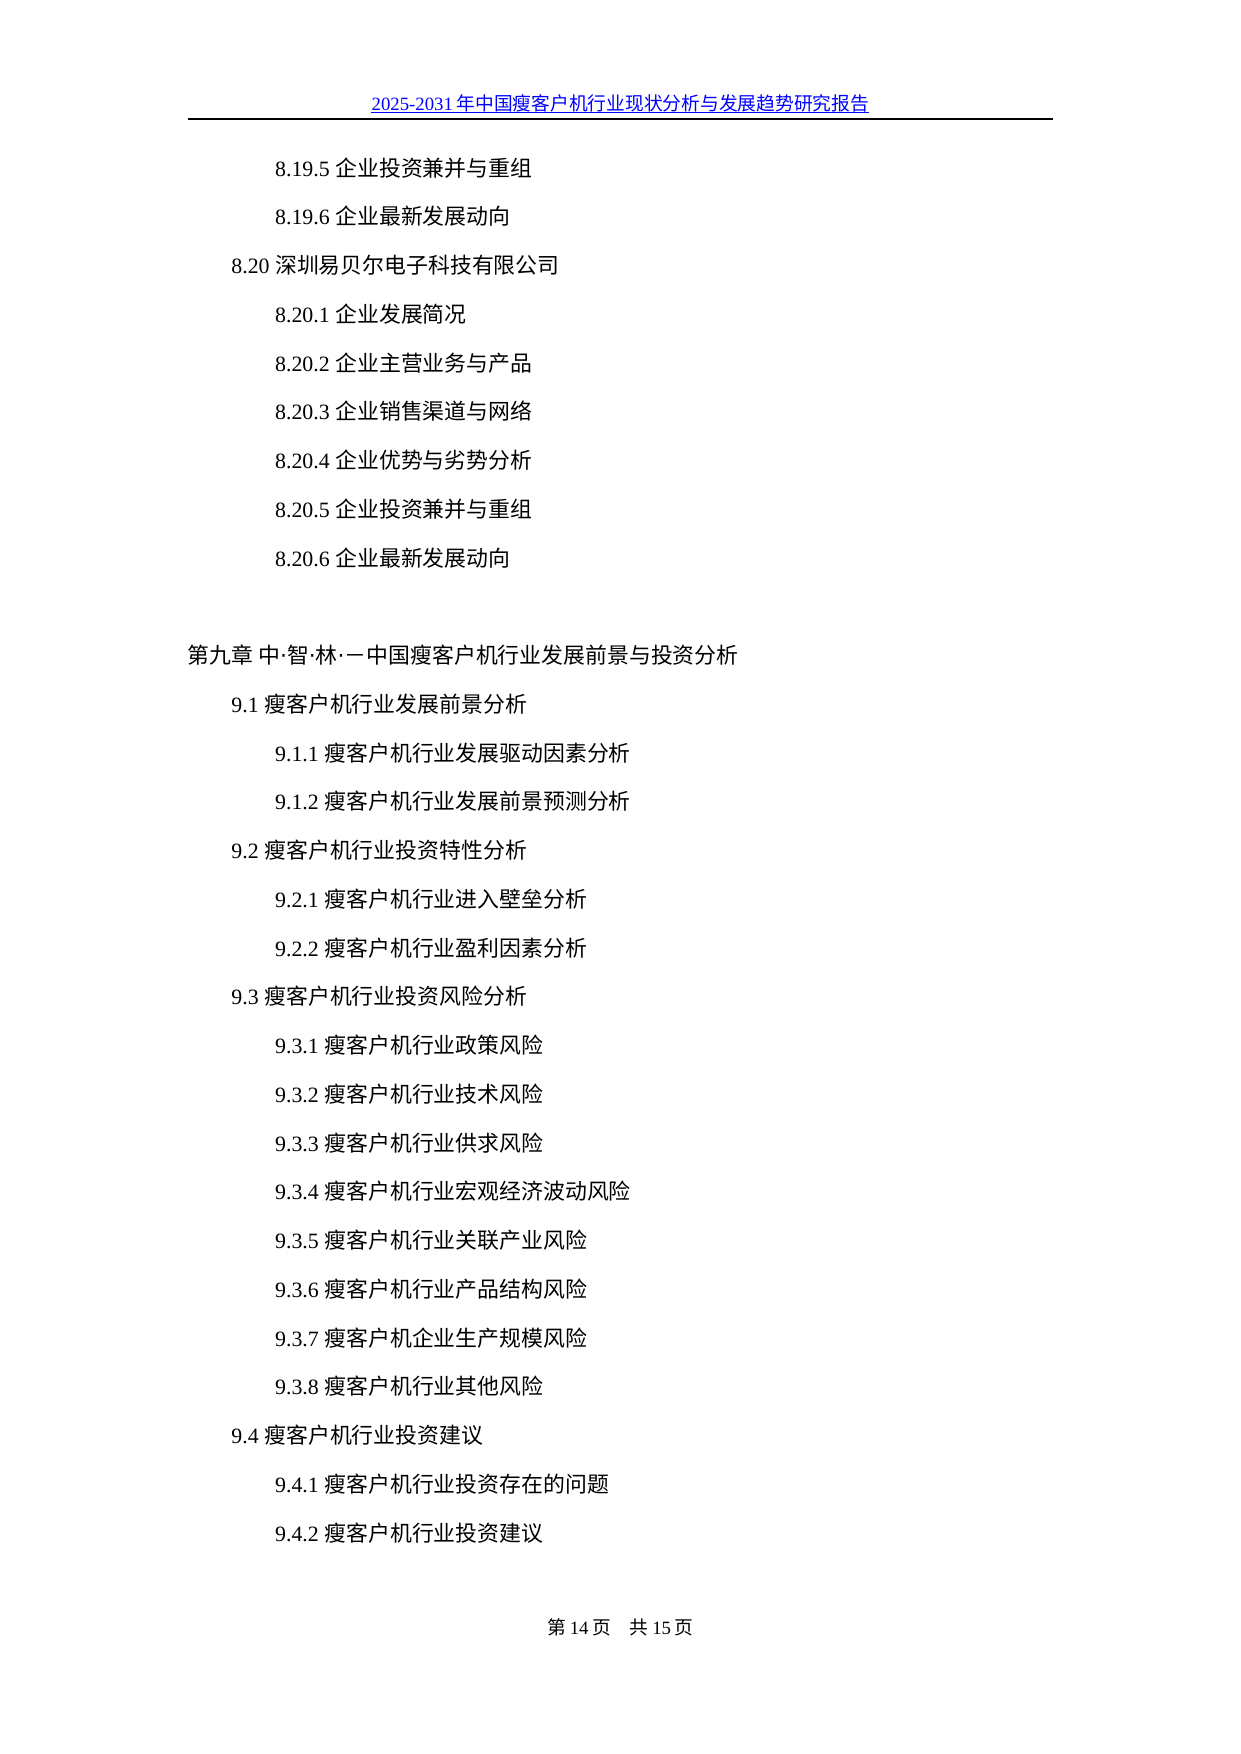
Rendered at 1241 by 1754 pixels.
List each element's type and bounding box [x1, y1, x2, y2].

text [187, 150, 1053, 1548]
